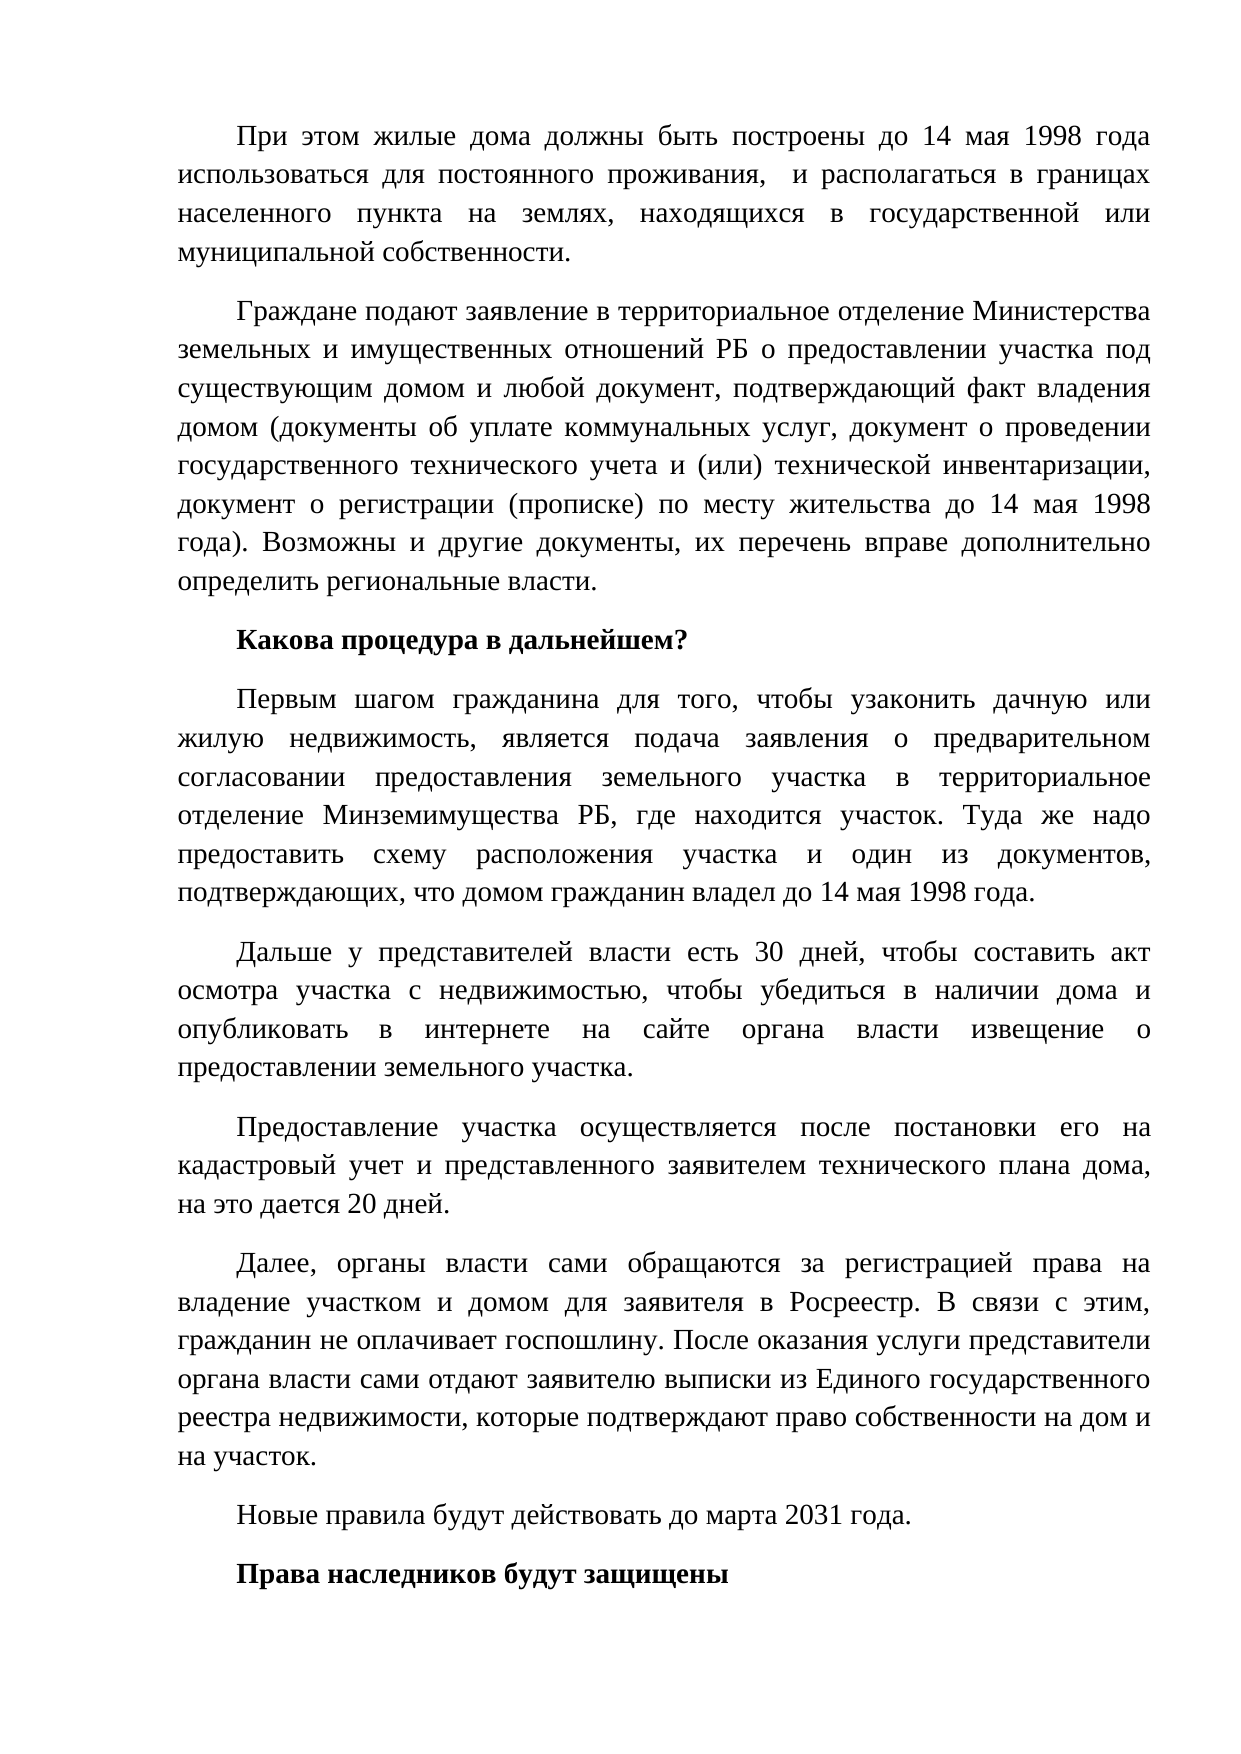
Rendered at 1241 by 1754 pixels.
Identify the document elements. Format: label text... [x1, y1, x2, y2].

text Какова процедура в дальнейшем? [177, 622, 1152, 656]
text Первым шагом гражданина для того, чтобы узаконить дачную или жилую недвижимость, является подача заявления о предварительном согласовании предоставления земельного участка в территориальное отделение Минземимущества РБ, где находится участок. Туда же надо предоставить схему расположения участка и один из документов, подтверждающих, что домом гражданин владел до 14 мая 1998 года. [177, 682, 1152, 908]
text Предоставление участка осуществляется после постановки его на кадастровый учет и представленного заявителем технического плана дома, на это дается 20 дней. [177, 1109, 1152, 1219]
text Права наследников будут защищены [177, 1557, 1152, 1590]
text Далее, органы власти сами обращаются за регистрацией права на владение участком и домом для заявителя в Росреестр. В связи с этим, гражданин не оплачивает госпошлину. После оказания услуги представители органа власти сами отдают заявителю выписки из Единого государственного реестра недвижимости, которые подтверждают право собственности на дом и на участок. [177, 1245, 1152, 1471]
text Новые правила будут действовать до марта 2031 года. [177, 1497, 1152, 1531]
text Дальше у представителей власти есть 30 дней, чтобы составить акт осмотра участка с недвижимостью, чтобы убедиться в наличии дома и опубликовать в интернете на сайте органа власти извещение о предоставлении земельного участка. [177, 934, 1152, 1083]
text Граждане подают заявление в территориальное отделение Министерства земельных и имущественных отношений РБ о предоставлении участка под существующим домом и любой документ, подтверждающий факт владения домом (документы об уплате коммунальных услуг, документ о проведении государственного технического учета и (или) технической инвентаризации, документ о регистрации (прописке) по месту жительства до 14 мая 1998 года). Возможны и другие документы, их перечень вправе дополнительно определить региональные власти. [177, 293, 1152, 596]
text При этом жилые дома должны быть построены до 14 мая 1998 года использоваться для постоянного проживания, и располагаться в границах населенного пункта на землях, находящихся в государственной или муниципальной собственности. [177, 118, 1152, 267]
